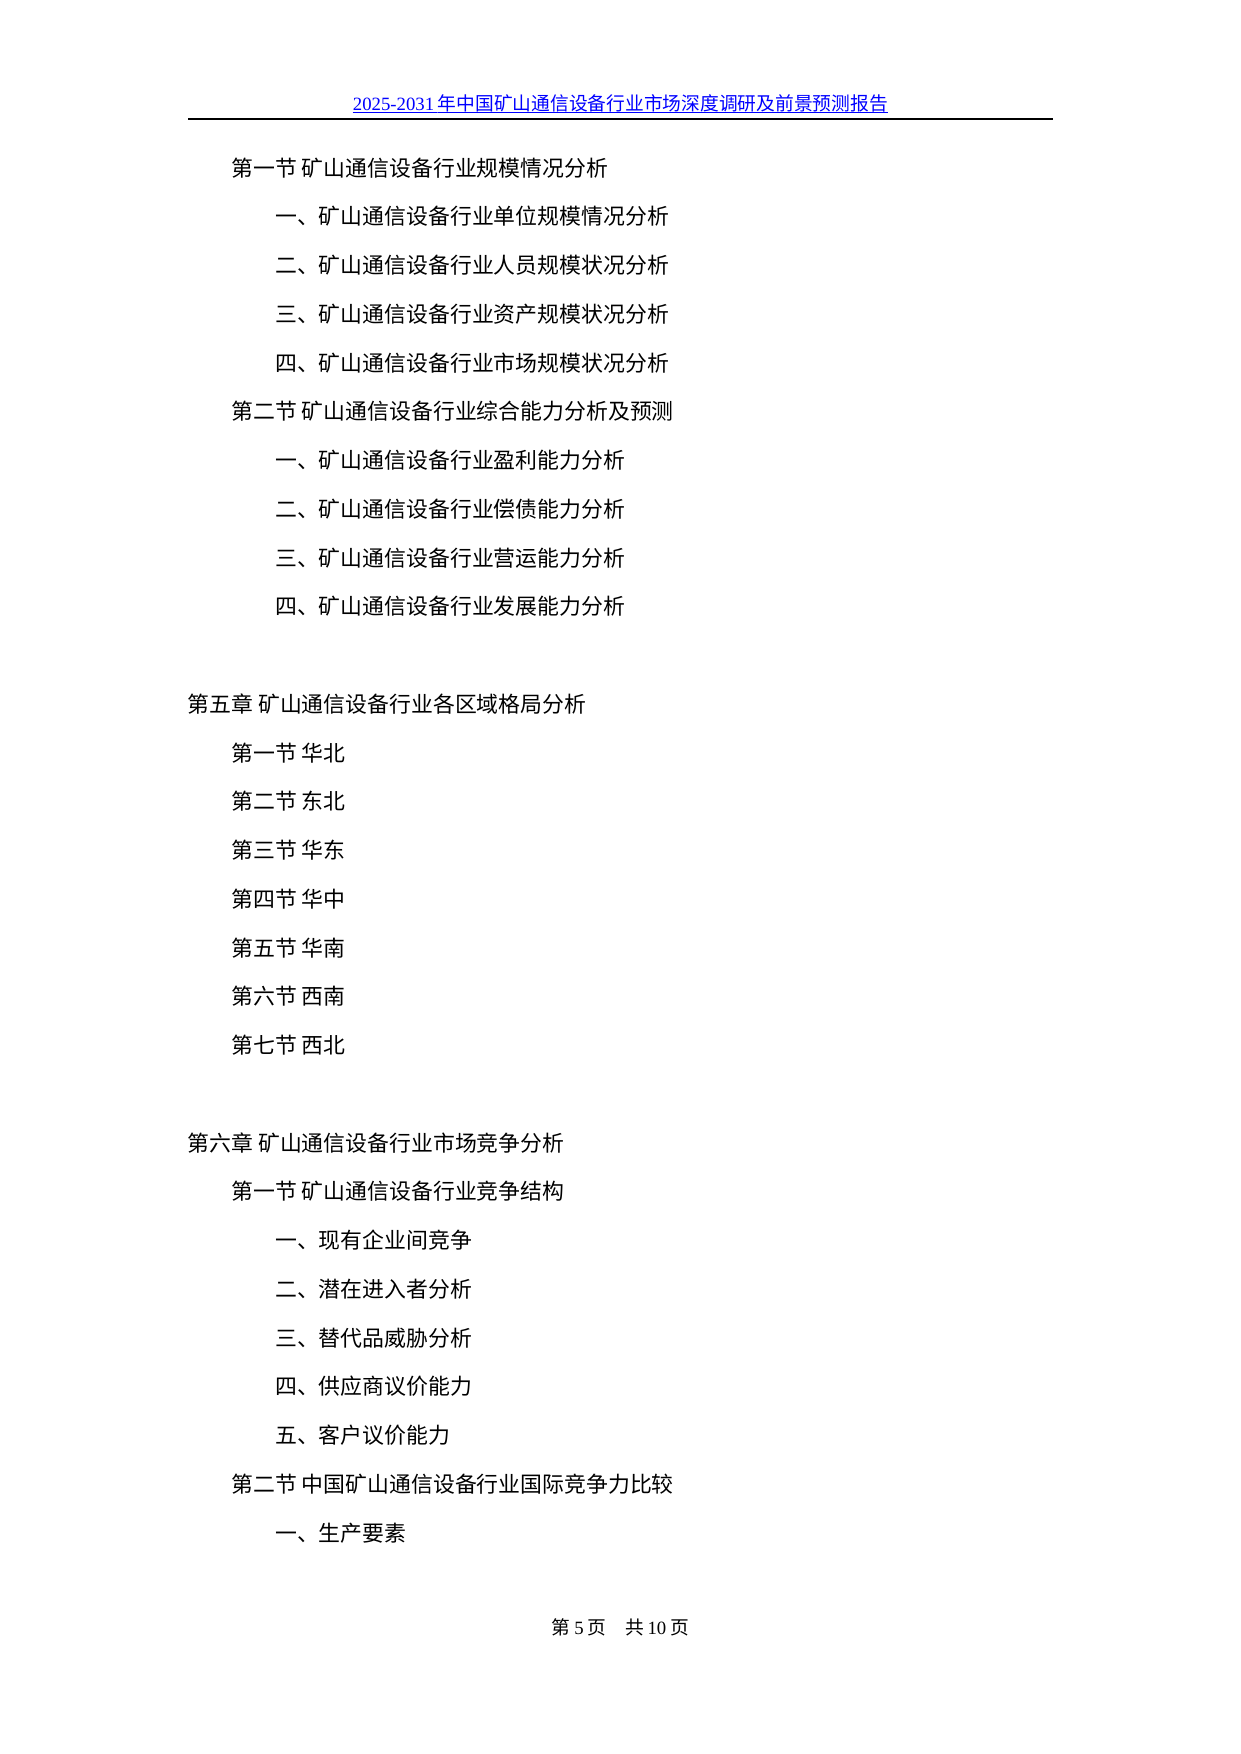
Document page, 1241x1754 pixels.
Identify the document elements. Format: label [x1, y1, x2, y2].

text [187, 150, 1053, 1548]
